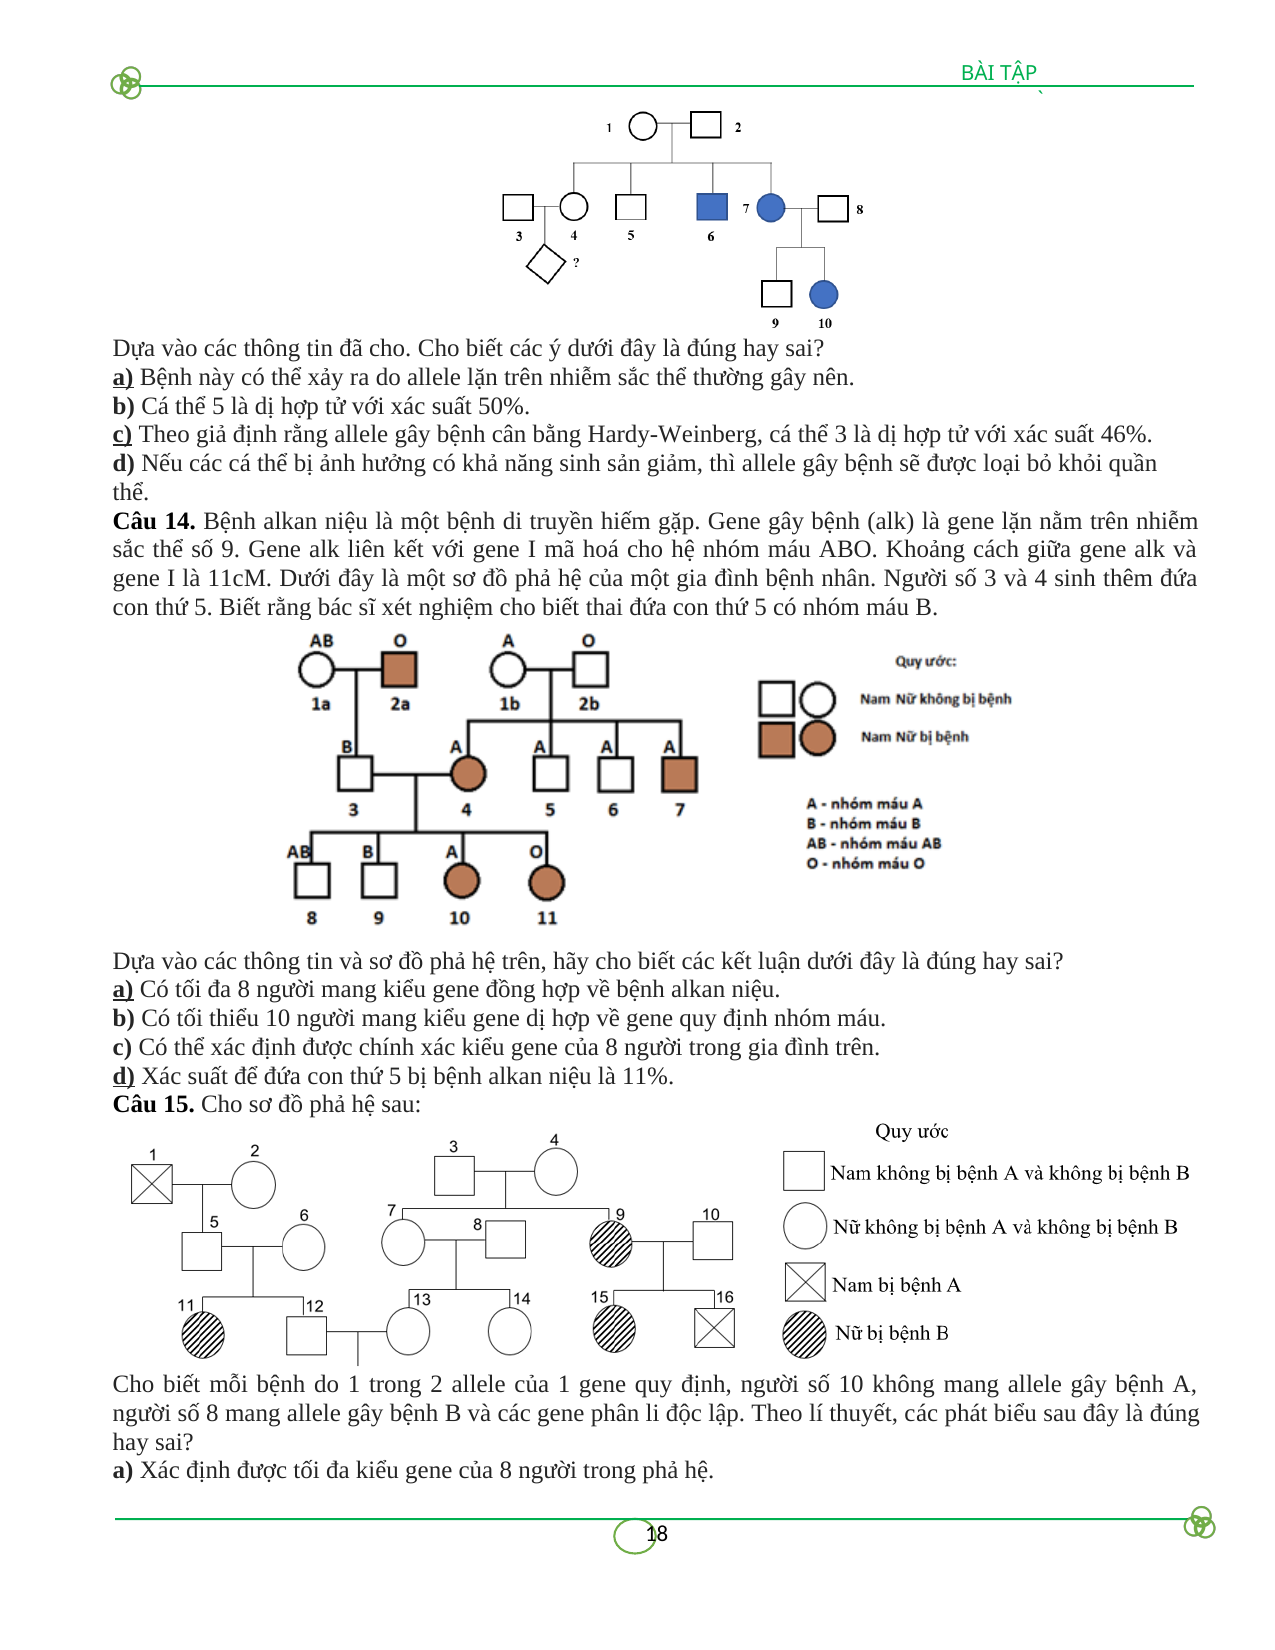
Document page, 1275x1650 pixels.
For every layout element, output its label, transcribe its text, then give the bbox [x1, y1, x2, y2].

text a) Xác định được tối đa kiểu gene của 8 người trong phả hệ. [112, 1455, 1200, 1484]
picture [101, 54, 156, 103]
text a) Bệnh này có thể xảy ra do allele lặn trên nhiễm sắc thể thường gây nên. [112, 362, 1200, 391]
text a) Có tối đa 8 người mang kiểu gene đồng hợp về bệnh alkan niệu. b) Có tối thiểu 10 người mang kiểu gene dị hợp về gene quy định nhóm máu. c) Có thể xác định được chính xác kiểu gene của 8 người trong gia đình trên. d) Xác suất để đứa con thứ 5 bị bệnh alkan niệu là 11%. [112, 974, 1200, 1089]
picture [264, 620, 1049, 946]
text Câu 15. Cho sơ đồ phả hệ sau: [112, 1089, 1200, 1118]
text Dựa vào các thông tin và sơ đồ phả hệ trên, hãy cho biết các kết luận dưới đây là đúng hay sai? [112, 946, 1200, 974]
text d) Nếu các cá thể bị ảnh hưởng có khả năng sinh sản giảm, thì allele gây bệnh sẽ được loại bỏ khỏi quần thể. [112, 448, 1200, 506]
picture [117, 1118, 1196, 1370]
text b) Cá thể 5 là dị hợp tử với xác suất 50%. [112, 391, 1200, 419]
picture [498, 103, 869, 334]
text c) Theo giả định rằng allele gây bệnh cân bằng Hardy-Weinberg, cá thể 3 là dị hợp tử với xác suất 46%. [112, 419, 1200, 448]
picture [1177, 1498, 1225, 1546]
text Câu 14. Bệnh alkan niệu là một bệnh di truyền hiếm gặp. Gene gây bệnh (alk) là gene lặn nằm trên nhiễm sắc thể số 9. Gene alk liên kết với gene I mã hoá cho hệ nhóm máu ABO. Khoảng cách giữa gene alk và gene I là 11cM. Dưới đây là một sơ đồ phả hệ của một gia đình bệnh nhân. Người số 3 và 4 sinh thêm đứa con thứ 5. Biết rằng bác sĩ xét nghiệm cho biết thai đứa con thứ 5 có nhóm máu B. [112, 506, 1200, 621]
text Dựa vào các thông tin đã cho. Cho biết các ý dưới đây là đúng hay sai? [112, 333, 1200, 362]
text Cho biết mỗi bệnh do 1 trong 2 allele của 1 gene quy định, người số 10 không mang allele gây bệnh A, người số 8 mang allele gây bệnh B và các gene phân li độc lập. Theo lí thuyết, các phát biểu sau đây là đúng hay sai? [112, 1369, 1200, 1455]
